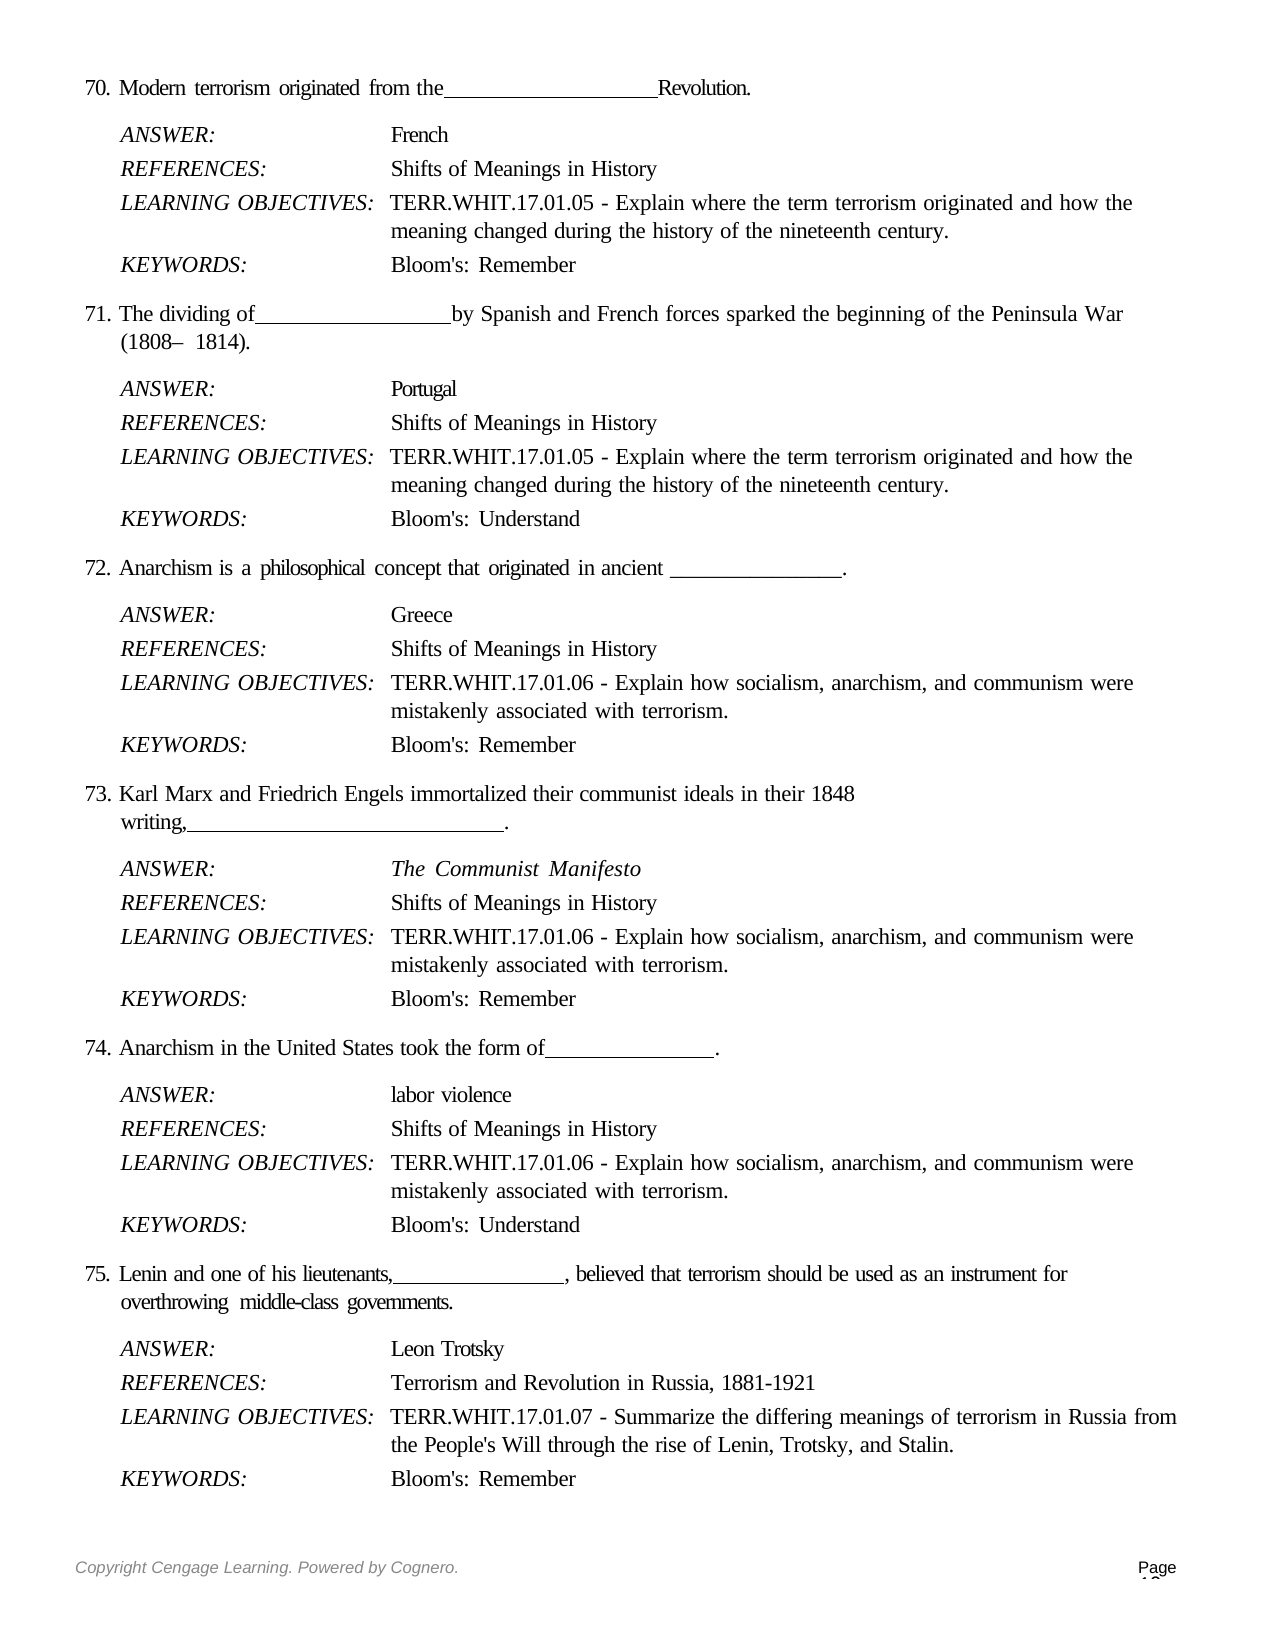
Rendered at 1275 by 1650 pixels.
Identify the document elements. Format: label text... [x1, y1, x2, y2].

text KEYWORDS: Bloom's: Remember [120, 985, 1210, 1012]
text ANSWER: The Communist Manifesto [120, 854, 1210, 881]
text ANSWER: Greece [120, 601, 1210, 627]
text ANSWER: Leon Trotsky [120, 1334, 1210, 1361]
list Lenin and one of his lieutenants, , believed that terrorism should be used as an instrument for overthrowing middle-class governments. [84, 1260, 1163, 1314]
text REFERENCES: Shifts of Meanings in History [120, 635, 1210, 661]
text REFERENCES: Terrorism and Revolution in Russia, 1881-1921 [120, 1369, 1210, 1395]
text LEARNING OBJECTIVES: TERR.WHIT.17.01.06 - Explain how socialism, anarchism, and communism were mistakenly associated with terrorism. [120, 923, 1181, 978]
text KEYWORDS: Bloom's: Understand [120, 1212, 1210, 1238]
text REFERENCES: Shifts of Meanings in History [120, 1115, 1210, 1141]
list Anarchism is a philosophical concept that originated in ancient _______________. [84, 554, 1210, 580]
list Modern terrorism originated from the Revolution. [84, 74, 1210, 100]
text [120, 189, 1181, 244]
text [120, 1403, 1181, 1458]
text KEYWORDS: Bloom's: Understand [120, 505, 1210, 532]
text ANSWER: labor violence [120, 1081, 1210, 1107]
text KEYWORDS: Bloom's: Remember [120, 1465, 1210, 1492]
text KEYWORDS: Bloom's: Remember [120, 732, 1210, 758]
text ANSWER: Portugal [120, 374, 1210, 401]
list Anarchism in the United States took the form of . [84, 1034, 1210, 1060]
text REFERENCES: Shifts of Meanings in History [120, 155, 1210, 181]
list Karl Marx and Friedrich Engels immortalized their communist ideals in their 1848 writing, . [84, 780, 859, 834]
text LEARNING OBJECTIVES: TERR.WHIT.17.01.06 - Explain how socialism, anarchism, and communism were mistakenly associated with terrorism. [120, 1149, 1181, 1204]
text LEARNING OBJECTIVES: TERR.WHIT.17.01.06 - Explain how socialism, anarchism, and communism were mistakenly associated with terrorism. [120, 669, 1181, 724]
text REFERENCES: Shifts of Meanings in History [120, 889, 1210, 915]
text REFERENCES: Shifts of Meanings in History [120, 409, 1210, 435]
text ANSWER: French [120, 121, 1210, 147]
list The dividing of by Spanish and French forces sparked the beginning of the Peninsula War (1808– 1814). [84, 300, 1191, 354]
text KEYWORDS: Bloom's: Remember [120, 252, 1210, 278]
